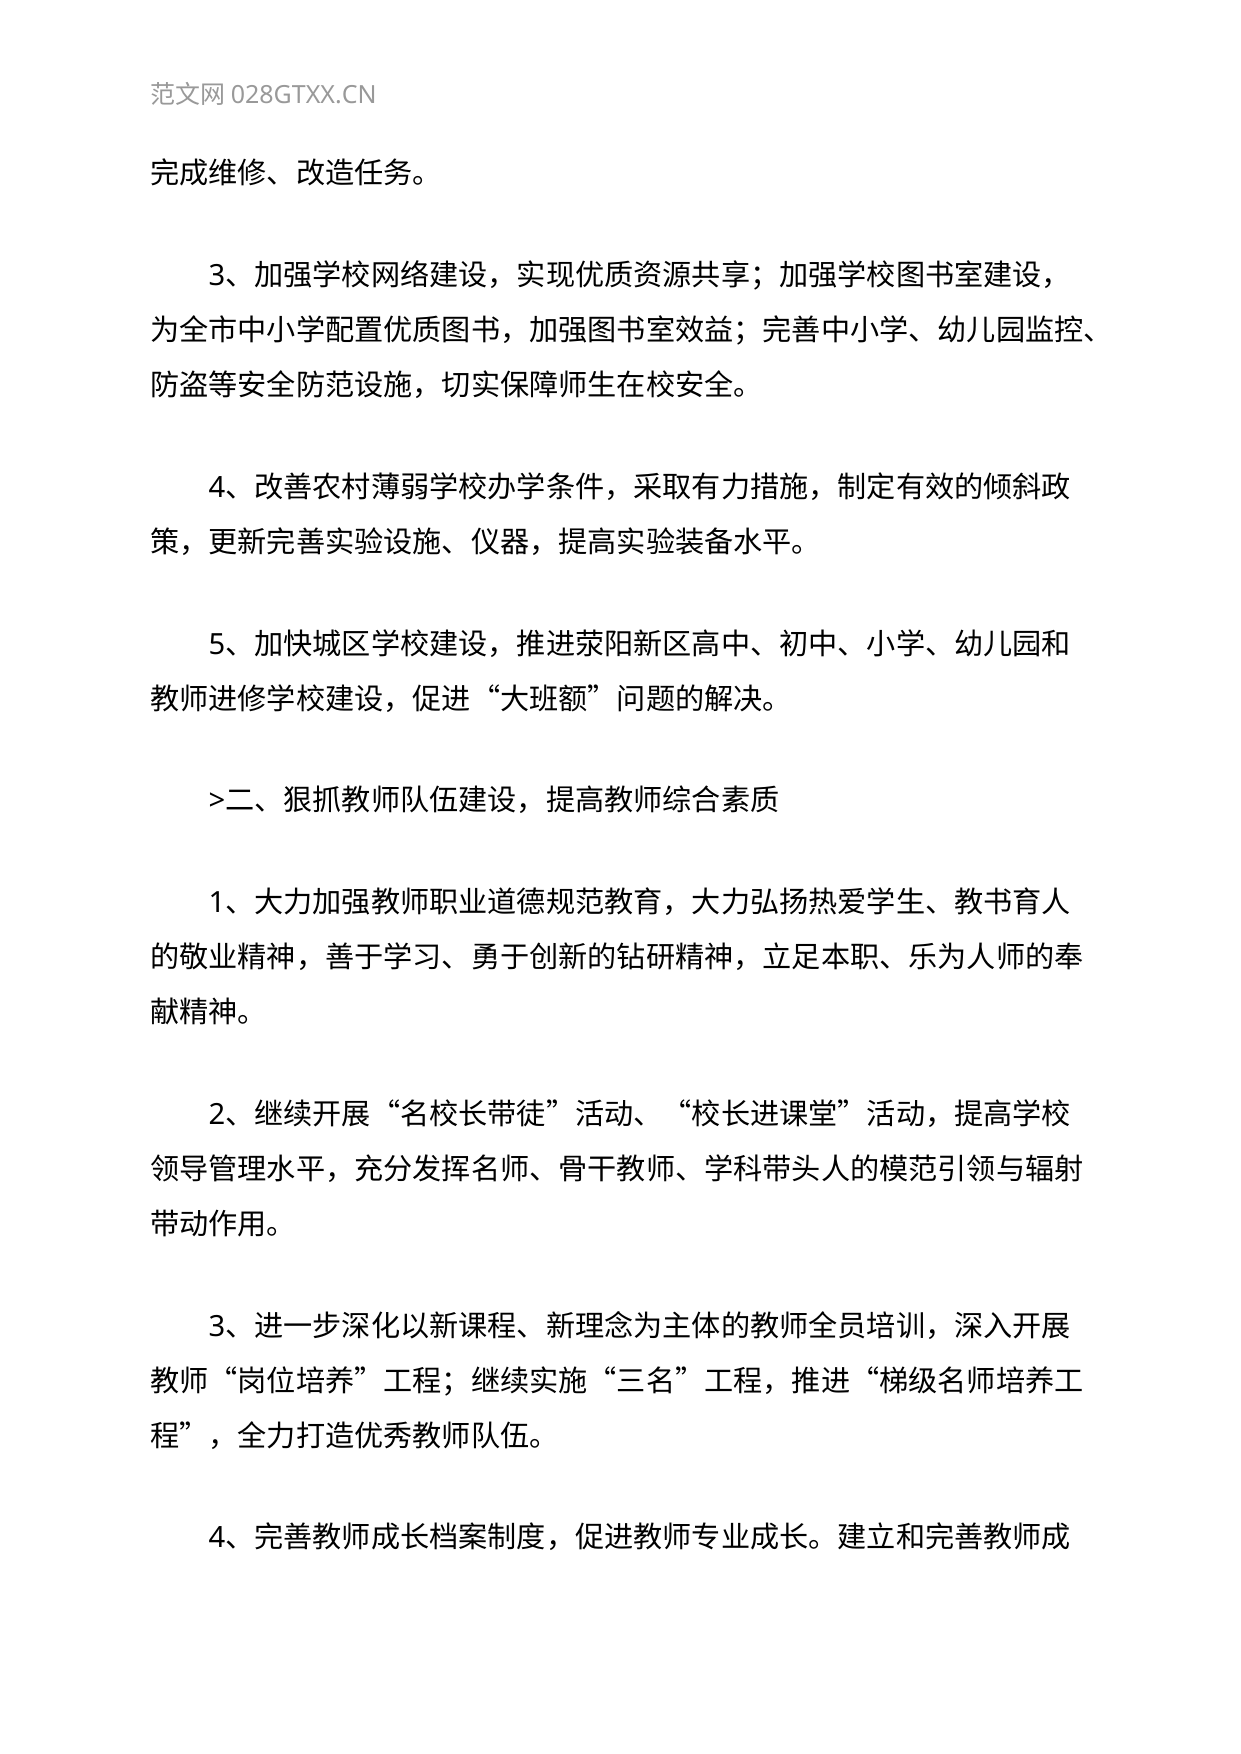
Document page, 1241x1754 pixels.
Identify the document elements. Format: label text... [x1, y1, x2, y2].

text >二、狠抓教师队伍建设，提高教师综合素质 [150, 777, 1090, 819]
text 2、继续开展“名校长带徒”活动、“校长进课堂”活动，提高学校领导管理水平，充分发挥名师、骨干教师、学科带头人的模范引领与辐射带动作用。 [150, 1091, 1090, 1243]
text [150, 1514, 1090, 1556]
text 4、改善农村薄弱学校办学条件，采取有力措施，制定有效的倾斜政策，更新完善实验设施、仪器，提高实验装备水平。 [150, 463, 1090, 561]
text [150, 150, 1090, 192]
text 3、加强学校网络建设，实现优质资源共享；加强学校图书室建设，为全市中小学配置优质图书，加强图书室效益；完善中小学、幼儿园监控、防盗等安全防范设施，切实保障师生在校安全。 [150, 252, 1090, 404]
text 1、大力加强教师职业道德规范教育，大力弘扬热爱学生、教书育人的敬业精神，善于学习、勇于创新的钻研精神，立足本职、乐为人师的奉献精神。 [150, 879, 1090, 1031]
text 3、进一步深化以新课程、新理念为主体的教师全员培训，深入开展教师“岗位培养”工程；继续实施“三名”工程，推进“梯级名师培养工程”，全力打造优秀教师队伍。 [150, 1302, 1090, 1454]
text 5、加快城区学校建设，推进荥阳新区高中、初中、小学、幼儿园和教师进修学校建设，促进“大班额”问题的解决。 [150, 620, 1090, 717]
